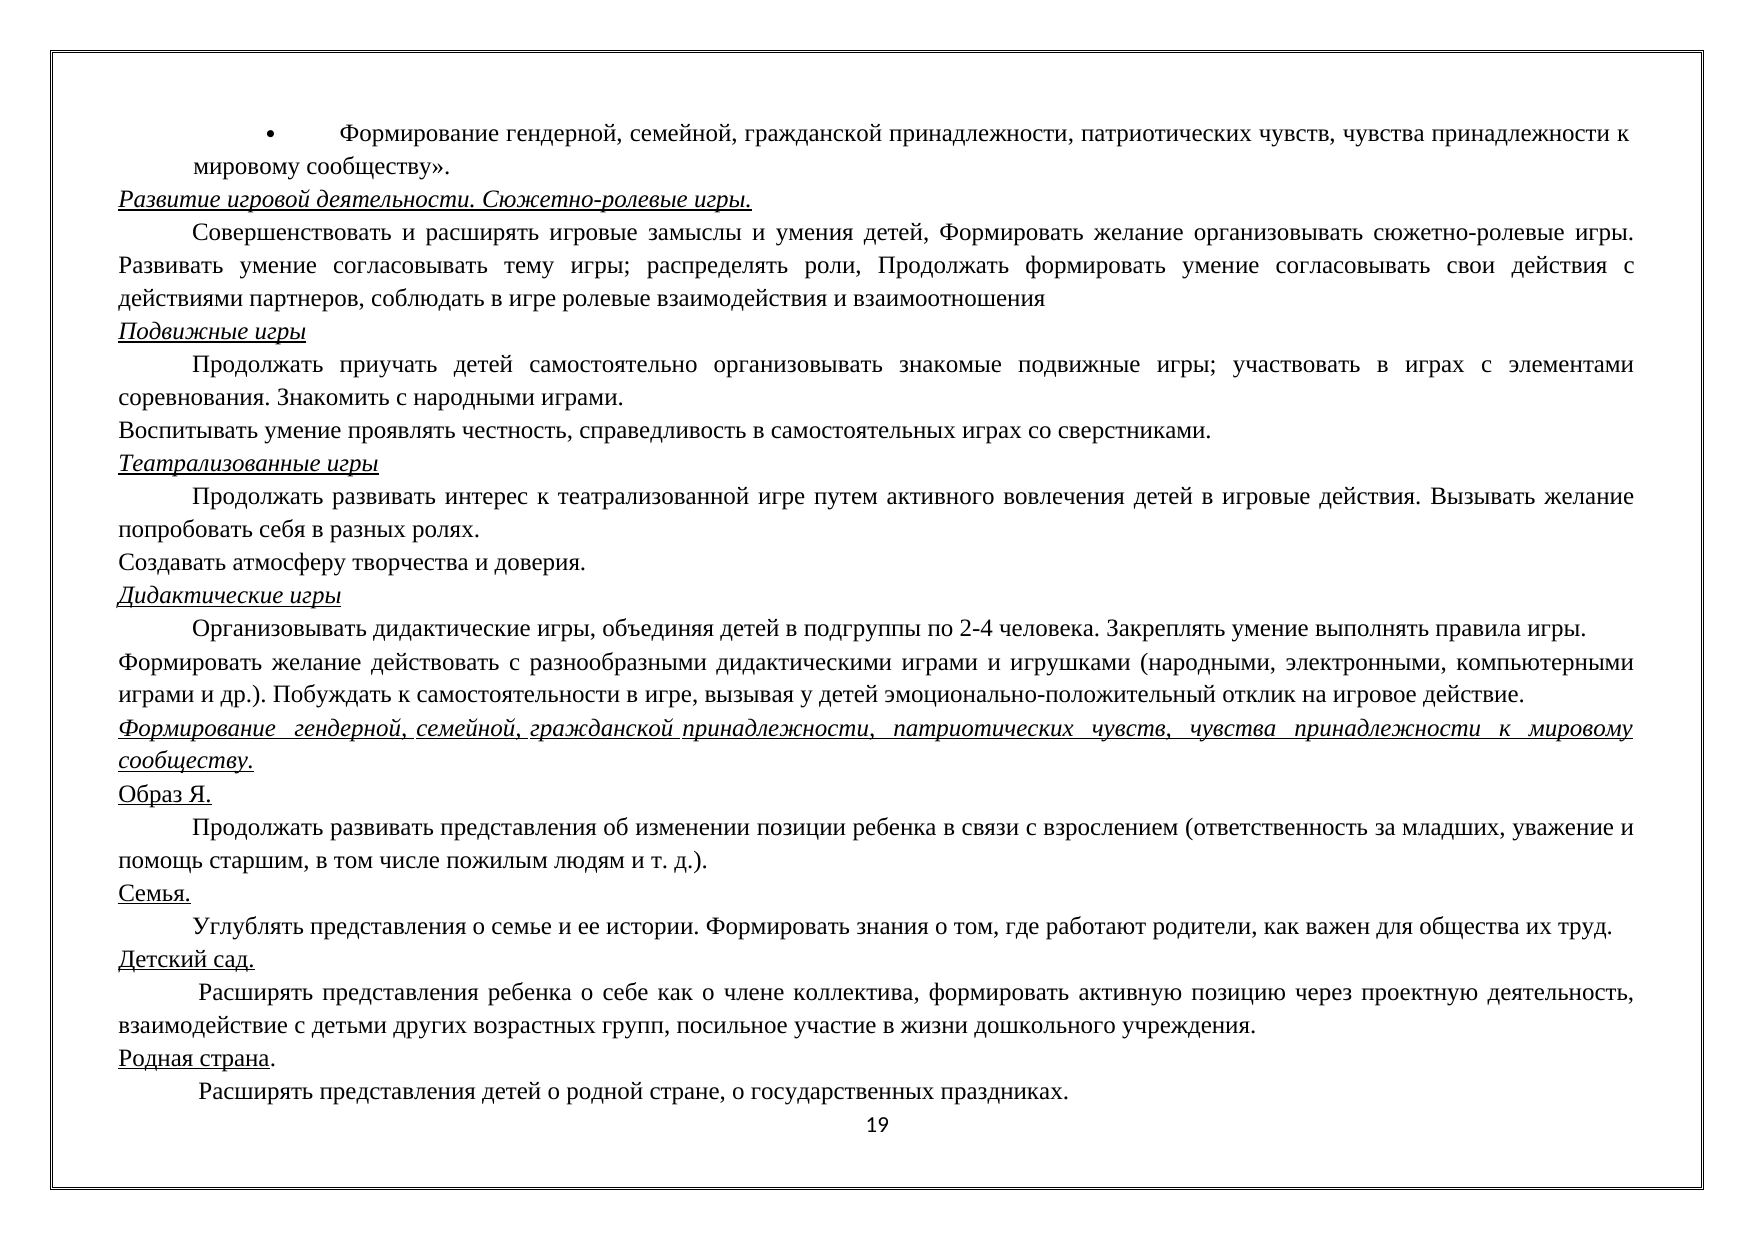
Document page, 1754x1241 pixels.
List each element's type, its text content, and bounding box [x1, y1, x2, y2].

text Образ Я. [118, 779, 1636, 807]
text Развитие игровой деятельности. Сюжетно-ролевые игры. [118, 184, 1636, 213]
text Продолжать развивать интерес к театрализованной игре путем активного вовлечения детей в игровые действия. Вызывать желание попробовать себя в разных ролях. [118, 481, 1636, 543]
text Формирование гендерной, семейной, гражданской принадлежности, патриотических чувств, чувства принадлежности к мировому сообществу. [118, 713, 1636, 774]
text Расширять представления детей о родной стране, о государственных праздниках. [118, 1076, 1636, 1104]
list Формирование гендерной, семейной, гражданской принадлежности, патриотических чувств, чувства принадлежности к мировому сообществу». [193, 118, 1630, 180]
text Семья. [118, 878, 1636, 906]
text Продолжать приучать детей самостоятельно организовывать знакомые подвижные игры; участвовать в играх с элементами соревнования. Знакомить с народными играми. [118, 349, 1636, 411]
text Организовывать дидактические игры, объединяя детей в подгруппы по 2-4 человека. Закреплять умение выполнять правила игры. [118, 613, 1636, 642]
text Воспитывать умение проявлять честность, справедливость в самостоятельных играх со сверстниками. [118, 415, 1636, 444]
text Расширять представления ребенка о себе как о члене коллектива, формировать активную позицию через проектную деятельность, взаимодействие с детьми других возрастных групп, посильное участие в жизни дошкольного учреждения. [118, 977, 1636, 1038]
text Углублять представления о семье и ее истории. Формировать знания о том, где работают родители, как важен для общества их труд. [118, 911, 1636, 939]
text Дидактические игры [118, 581, 1636, 609]
text Родная страна. [118, 1043, 1636, 1072]
text Продолжать развивать представления об изменении позиции ребенка в связи с взрослением (ответственность за младших, уважение и помощь старшим, в том числе пожилым людям и т. д.). [118, 812, 1636, 873]
text Создавать атмосферу творчества и доверия. [118, 547, 1636, 576]
text Детский сад. [118, 944, 1636, 972]
text Подвижные игры [118, 316, 1636, 345]
text Формировать желание действовать с разнообразными дидактическими играми и игрушками (народными, электронными, компьютерными играми и др.). Побуждать к самостоятельности в игре, вызывая у детей эмоционально-положительный отклик на игровое действие. [118, 647, 1636, 708]
text Театрализованные игры [118, 448, 1636, 477]
text Совершенствовать и расширять игровые замыслы и умения детей, Формировать желание организовывать сюжетно-ролевые игры. Развивать умение согласовывать тему игры; распределять роли, Продолжать формировать умение согласовывать свои действия с действиями партнеров, соблюдать в игре ролевые взаимодействия и взаимоотношения [118, 217, 1636, 312]
